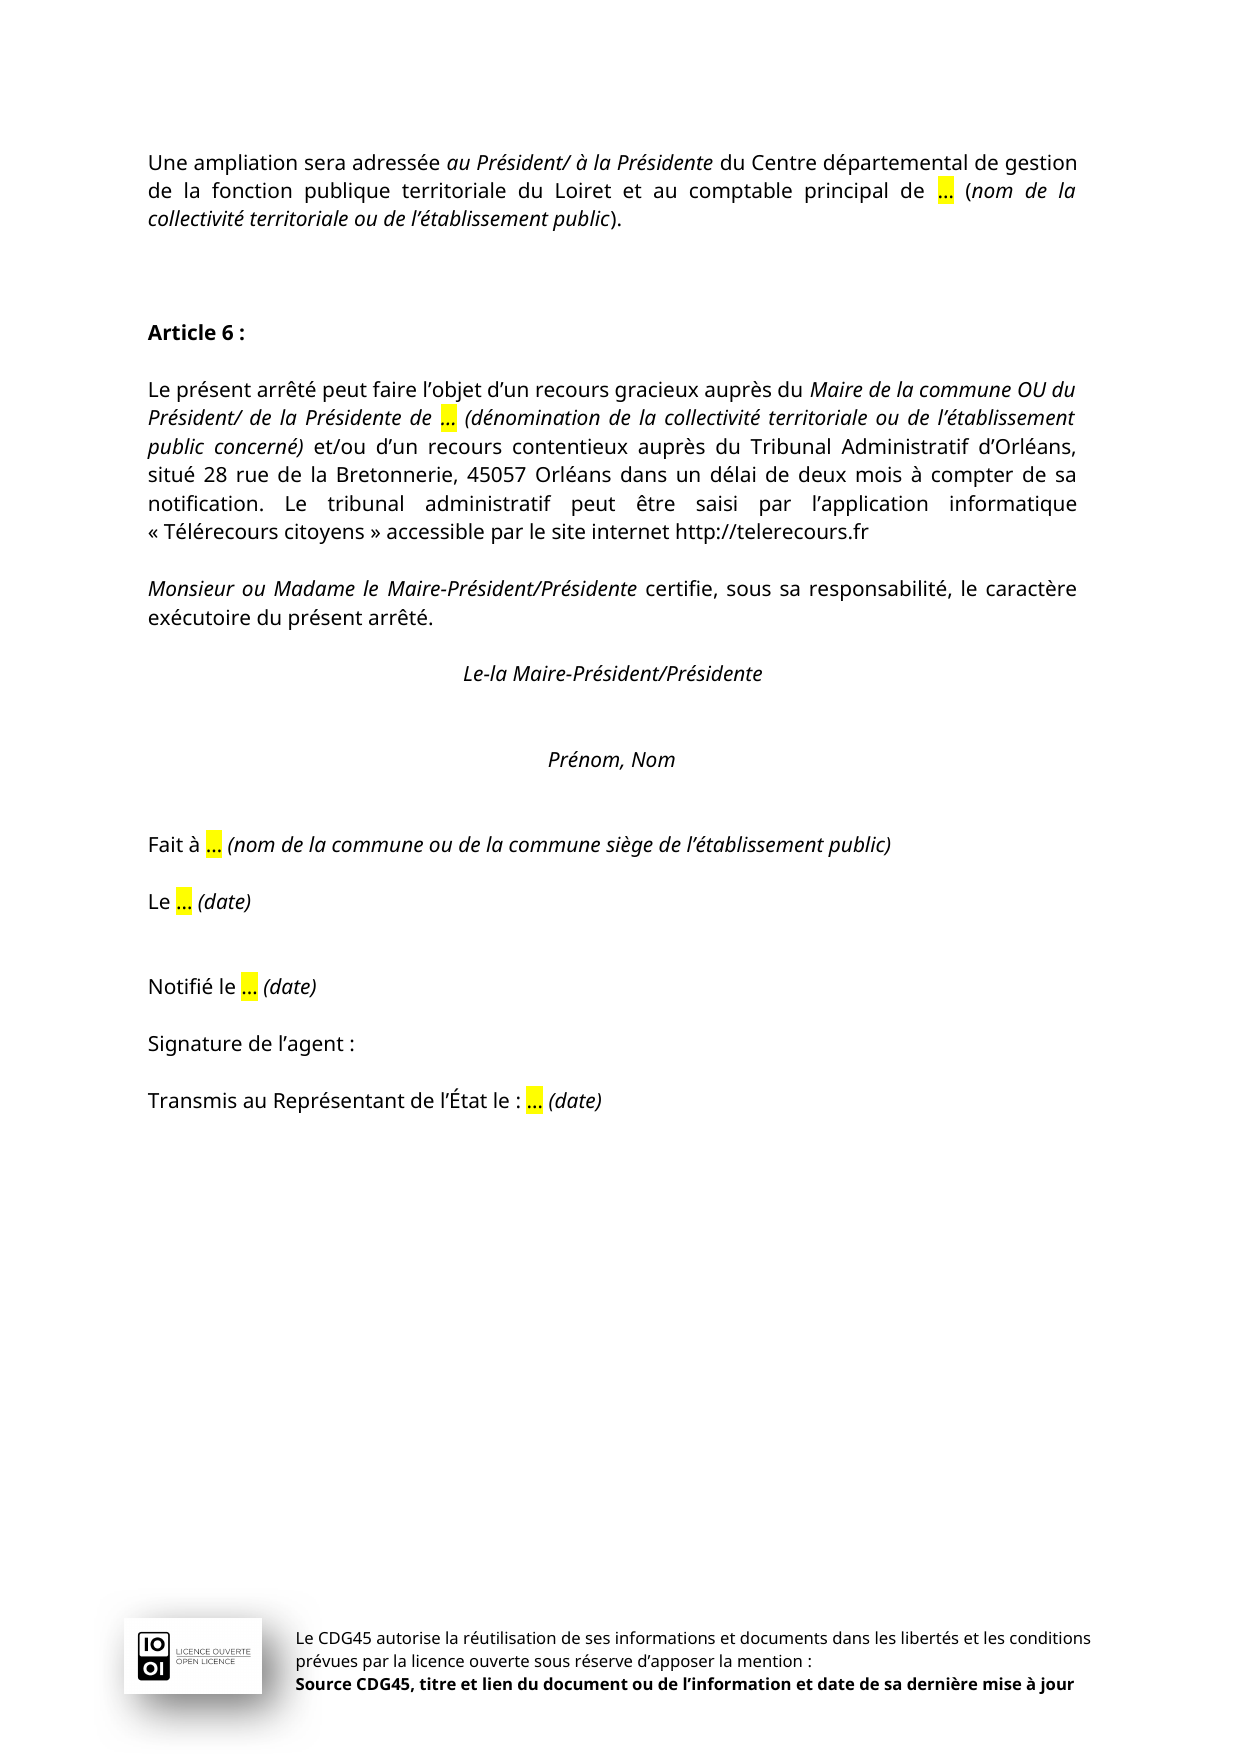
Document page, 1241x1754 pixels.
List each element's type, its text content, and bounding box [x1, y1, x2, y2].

text Le-la Maire-Président/Présidente [148, 659, 1078, 688]
text Notifié le … (date) [258, 972, 1107, 1001]
text Monsieur ou Madame le Maire-Président/Présidente certifie, sous sa responsabilité, le caractère exécutoire du présent arrêté. [148, 574, 1078, 631]
text Le … (date) [192, 887, 1078, 915]
text Transmis au Représentant de l’État le : … (date) [543, 1086, 1078, 1114]
text Signature de l’agent : [148, 1029, 1107, 1058]
picture [124, 1618, 262, 1694]
text Prénom, Nom [148, 745, 1078, 773]
text Fait à … (nom de la commune ou de la commune siège de l’établissement public) [222, 830, 1078, 858]
text Le présent arrêté peut faire l’objet d’un recours gracieux auprès du Maire de la commune OU du Président/ de la Présidente de … (dénomination de la collectivité territoriale ou de l’établissement public concerné) et/ou d’un recours contentieux auprès du Tribunal Administratif d’Orléans, situé 28 rue de la Bretonnerie, 45057 Orléans dans un délai de deux mois à compter de sa notification. Le tribunal administratif peut être saisi par l’application informatique « Télérecours citoyens » accessible par le site internet http://telerecours.fr [148, 375, 1078, 546]
text Le … (date) [148, 887, 176, 915]
text Une ampliation sera adressée au Président/ à la Présidente du Centre départemental de gestion de la fonction publique territoriale du Loiret et au comptable principal de … (nom de la collectivité territoriale ou de l’établissement public). [148, 148, 1078, 233]
text Transmis au Représentant de l’État le : … (date) [148, 1086, 526, 1114]
text Notifié le … (date) [148, 972, 241, 1001]
text Article 6 : [148, 318, 1078, 347]
